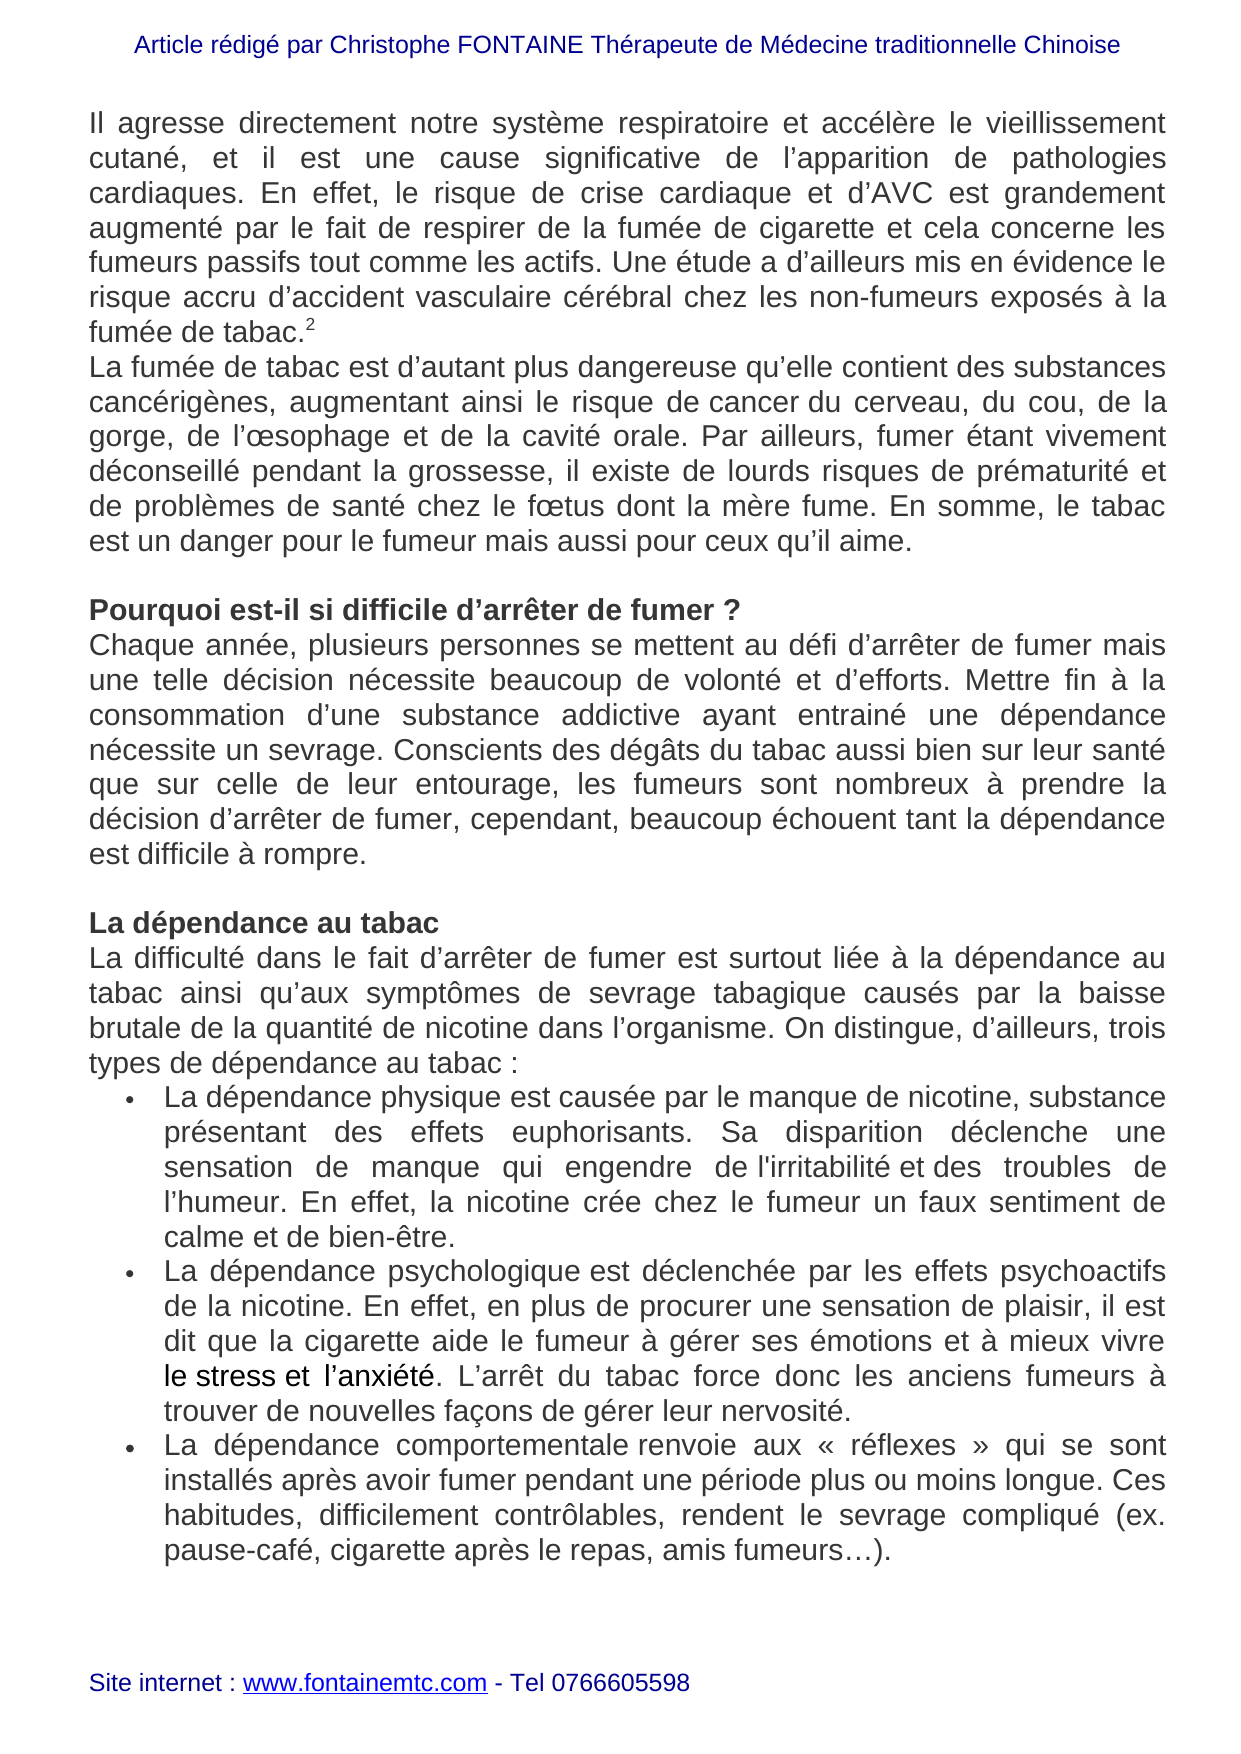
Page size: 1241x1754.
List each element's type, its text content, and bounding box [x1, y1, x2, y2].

text Pourquoi est-il si difficile d’arrêter de fumer ? [89, 592, 1167, 627]
text Chaque année, plusieurs personnes se mettent au défi d’arrêter de fumer mais une telle décision nécessite beaucoup de volonté et d’efforts. Mettre fin à la consommation d’une substance addictive ayant entrainé une dépendance nécessite un sevrage. Conscients des dégâts du tabac aussi bien sur leur santé que sur celle de leur entourage, les fumeurs sont nombreux à prendre la décision d’arrêter de fumer, cependant, beaucoup échouent tant la dépendance est difficile à rompre. [89, 627, 1167, 871]
text La dépendance au tabac [89, 906, 1167, 940]
text Il agresse directement notre système respiratoire et accélère le vieillissement cutané, et il est une cause significative de l’apparition de pathologies cardiaques. En effet, le risque de crise cardiaque et d’AVC est grandement augmenté par le fait de respirer de la fumée de cigarette et cela concerne les fumeurs passifs tout comme les actifs. Une étude a d’ailleurs mis en évidence le risque accru d’accident vasculaire cérébral chez les non-fumeurs exposés à la fumée de tabac.2 [89, 105, 1167, 349]
list La dépendance psychologique est déclenchée par les effets psychoactifs de la nicotine. En effet, en plus de procurer une sensation de plaisir, il est dit que la cigarette aide le fumeur à gérer ses émotions et à mieux vivre le stress et l’anxiété. L’arrêt du tabac force donc les anciens fumeurs à trouver de nouvelles façons de gérer leur nervosité. [126, 1253, 1167, 1427]
text La fumée de tabac est d’autant plus dangereuse qu’elle contient des substances cancérigènes, augmentant ainsi le risque de cancer du cerveau, du cou, de la gorge, de l’œsophage et de la cavité orale. Par ailleurs, fumer étant vivement déconseillé pendant la grossesse, il existe de lourds risques de prématurité et de problèmes de santé chez le fœtus dont la mère fume. En somme, le tabac est un danger pour le fumeur mais aussi pour ceux qu’il aime. [89, 349, 1167, 558]
list La dépendance physique est causée par le manque de nicotine, substance présentant des effets euphorisants. Sa disparition déclenche une sensation de manque qui engendre de l'irritabilité et des troubles de l’humeur. En effet, la nicotine crée chez le fumeur un faux sentiment de calme et de bien-être. [126, 1079, 1167, 1253]
list La dépendance comportementale renvoie aux « réflexes » qui se sont installés après avoir fumer pendant une période plus ou moins longue. Ces habitudes, difficilement contrôlables, rendent le sevrage compliqué (ex. pause-café, cigarette après le repas, amis fumeurs…). [126, 1427, 1167, 1567]
text La difficulté dans le fait d’arrêter de fumer est surtout liée à la dépendance au tabac ainsi qu’aux symptômes de sevrage tabagique causés par la baisse brutale de la quantité de nicotine dans l’organisme. On distingue, d’ailleurs, trois types de dépendance au tabac : [89, 940, 1167, 1079]
